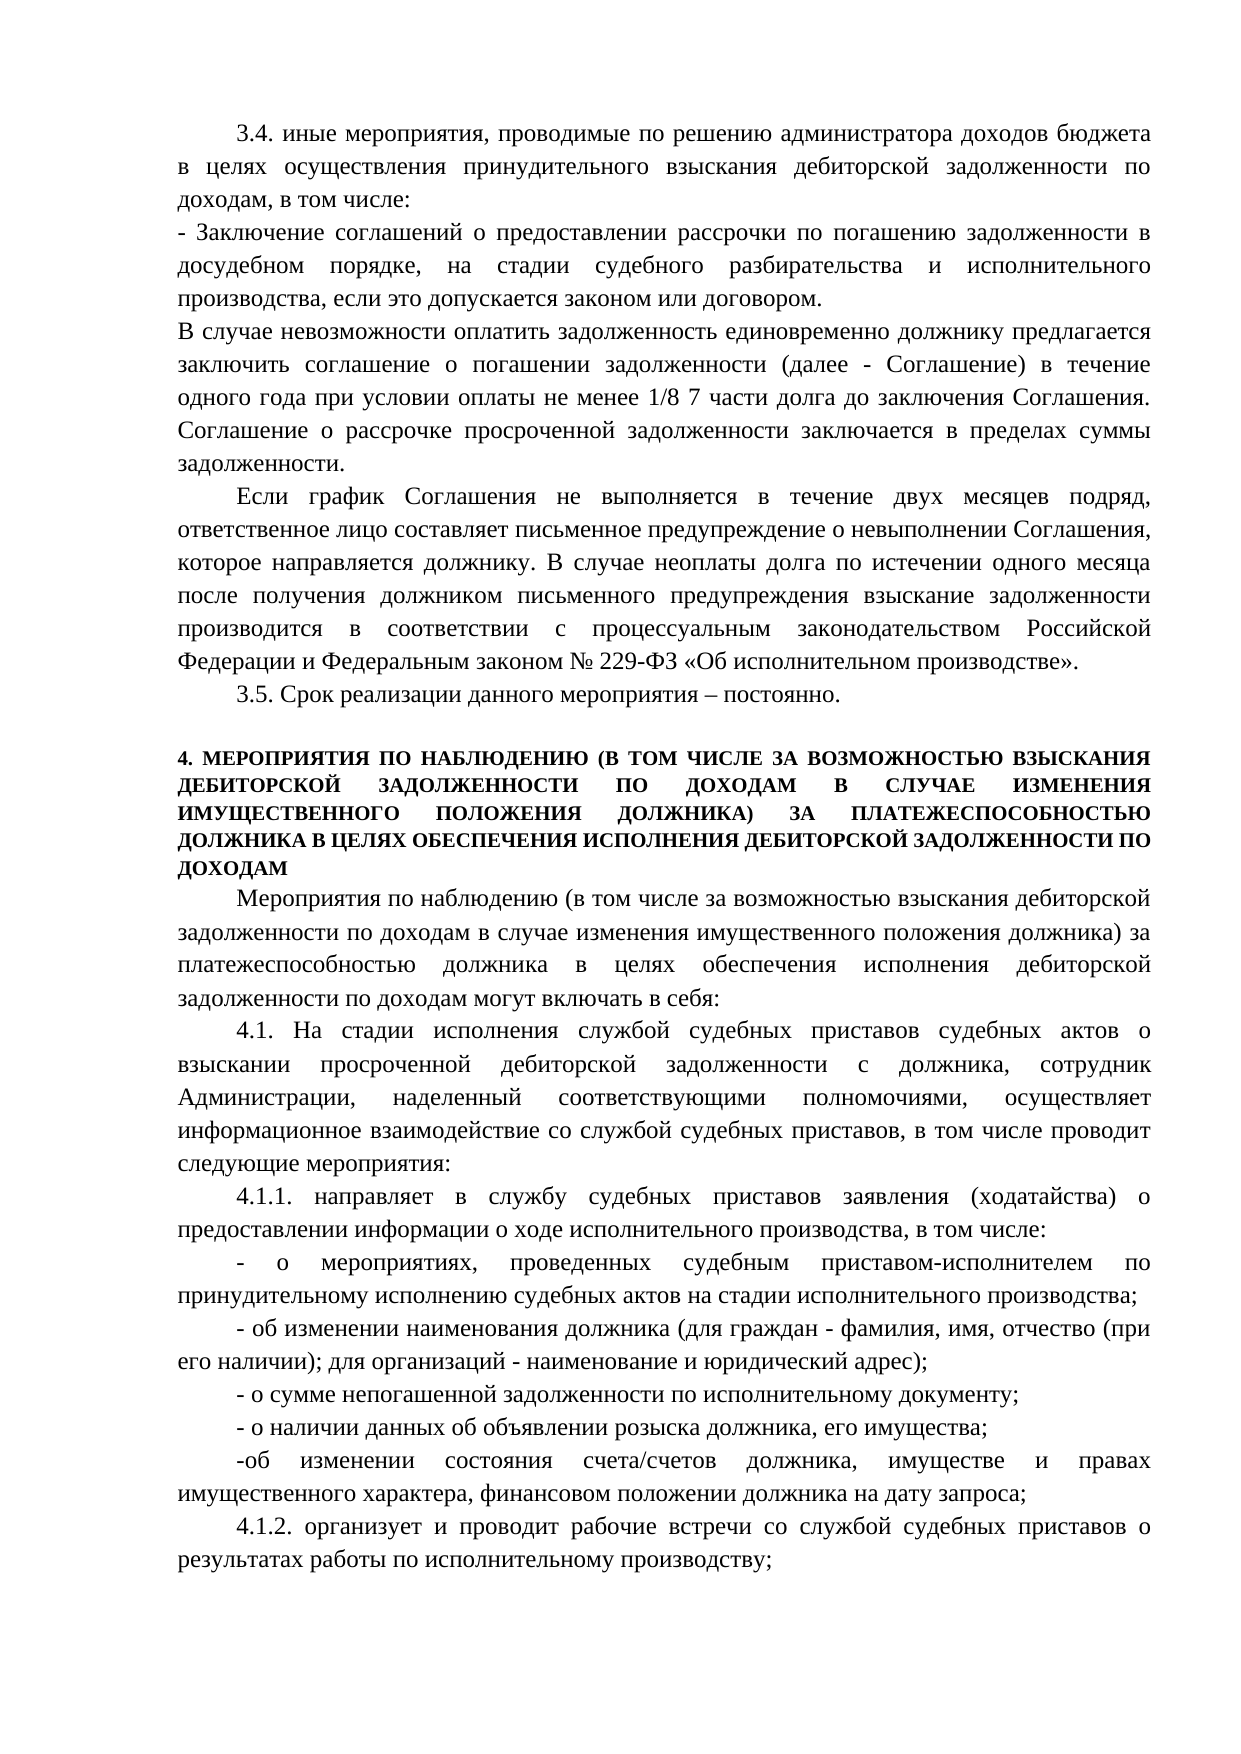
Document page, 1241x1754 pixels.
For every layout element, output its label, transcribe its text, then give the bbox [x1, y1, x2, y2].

text 3.4. иные мероприятия, проводимые по решению администратора доходов бюджета в целях осуществления принудительного взыскания дебиторской задолженности по доходам, в том числе: [177, 118, 1152, 213]
text - об изменении наименования должника (для граждан - фамилия, имя, отчество (при его наличии); для организаций - наименование и юридический адрес); [177, 1313, 1152, 1374]
text Если график Соглашения не выполняется в течение двух месяцев подряд, ответственное лицо составляет письменное предупреждение о невыполнении Соглашения, которое направляется должнику. В случае неоплаты долга по истечении одного месяца после получения должником письменного предупреждения взыскание задолженности производится в соответствии с процессуальным законодательством Российской Федерации и Федеральным законом № 229-ФЗ «Об исполнительном производстве». [177, 481, 1152, 675]
text Мероприятия по наблюдению (в том числе за возможностью взыскания дебиторской задолженности по доходам в случае изменения имущественного положения должника) за платежеспособностью должника в целях обеспечения исполнения дебиторской задолженности по доходам могут включать в себя: [177, 883, 1152, 1011]
text 3.5. Срок реализации данного мероприятия – постоянно. [177, 679, 1152, 708]
text 4.1. На стадии исполнения службой судебных приставов судебных актов о взыскании просроченной дебиторской задолженности с должника, сотрудник Администрации, наделенный соответствующими полномочиями, осуществляет информационное взаимодействие со службой судебных приставов, в том числе проводит следующие мероприятия: [177, 1016, 1152, 1176]
text -об изменении состояния счета/счетов должника, имуществе и правах имущественного характера, финансовом положении должника на дату запроса; [177, 1445, 1152, 1507]
text - о наличии данных об объявлении розыска должника, его имущества; [177, 1412, 1152, 1441]
text 4. МЕРОПРИЯТИЯ ПО НАБЛЮДЕНИЮ (В ТОМ ЧИСЛЕ ЗА ВОЗМОЖНОСТЬЮ ВЗЫСКАНИЯ ДЕБИТОРСКОЙ ЗАДОЛЖЕННОСТИ ПО ДОХОДАМ В СЛУЧАЕ ИЗМЕНЕНИЯ ИМУЩЕСТВЕННОГО ПОЛОЖЕНИЯ ДОЛЖНИКА) ЗА ПЛАТЕЖЕСПОСОБНОСТЬЮ ДОЛЖНИКА В ЦЕЛЯХ ОБЕСПЕЧЕНИЯ ИСПОЛНЕНИЯ ДЕБИТОРСКОЙ ЗАДОЛЖЕННОСТИ ПО ДОХОДАМ [177, 746, 1152, 880]
text - о сумме непогашенной задолженности по исполнительному документу; [177, 1379, 1152, 1408]
text 4.1.2. организует и проводит рабочие встречи со службой судебных приставов о результатах работы по исполнительному производству; [177, 1511, 1152, 1573]
text В случае невозможности оплатить задолженность единовременно должнику предлагается заключить соглашение о погашении задолженности (далее - Соглашение) в течение одного года при условии оплаты не менее 1/8 7 части долга до заключения Соглашения. Соглашение о рассрочке просроченной задолженности заключается в пределах суммы задолженности. [177, 316, 1152, 477]
text - Заключение соглашений о предоставлении рассрочки по погашению задолженности в досудебном порядке, на стадии судебного разбирательства и исполнительного производства, если это допускается законом или договором. [177, 217, 1152, 312]
text 4.1.1. направляет в службу судебных приставов заявления (ходатайства) о предоставлении информации о ходе исполнительного производства, в том числе: [177, 1181, 1152, 1242]
text - о мероприятиях, проведенных судебным приставом-исполнителем по принудительному исполнению судебных актов на стадии исполнительного производства; [177, 1247, 1152, 1308]
